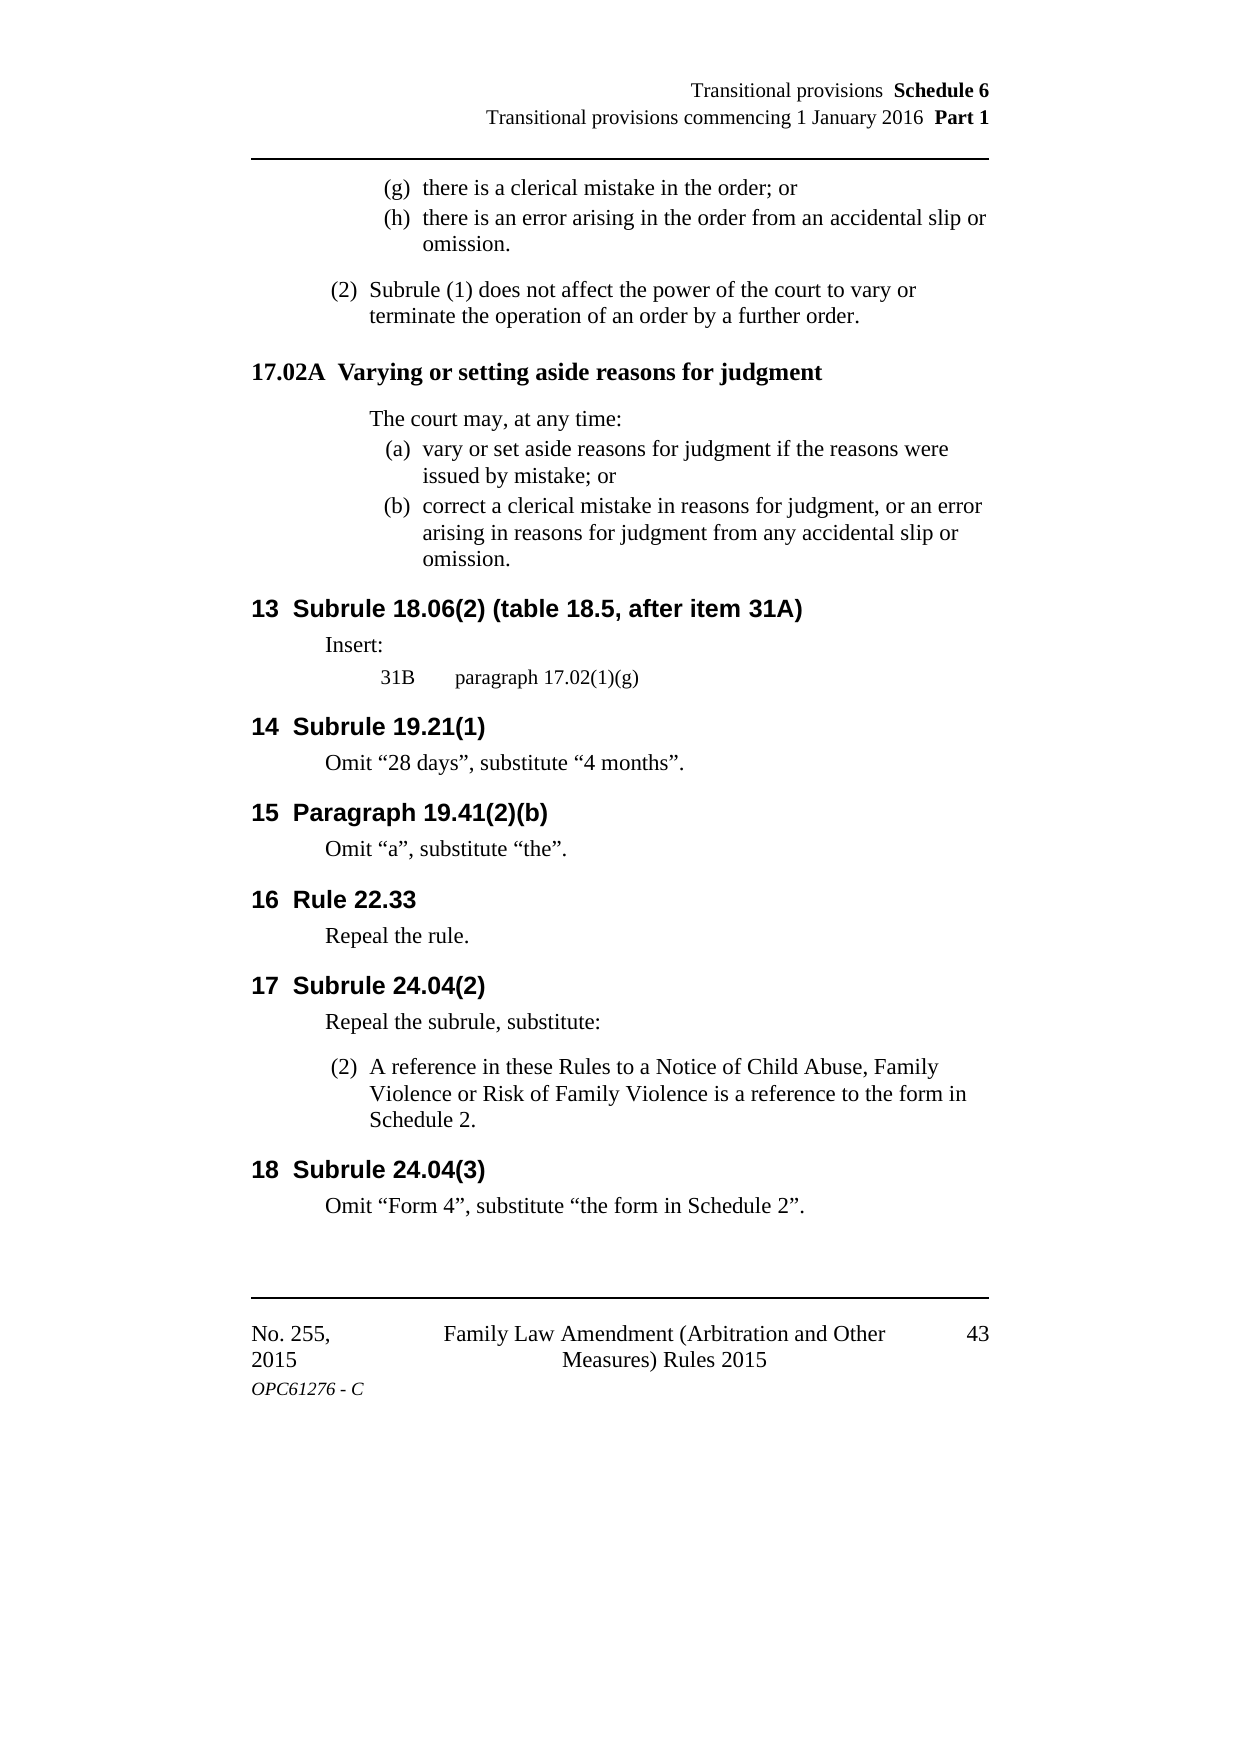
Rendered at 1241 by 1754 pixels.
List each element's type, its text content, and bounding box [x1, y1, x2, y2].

text The court may, at any time: [251, 405, 989, 431]
text 13 Subrule 18.06(2) (table 18.5, after item 31A) [251, 594, 989, 623]
text 14 Subrule 19.21(1) [251, 712, 989, 741]
text 16 Rule 22.33 [251, 885, 989, 913]
text Repeal the rule. [325, 922, 989, 948]
text (b) correct a clerical mistake in reasons for judgment, or an error arising in reasons for judgment from any accidental slip or omission. [251, 492, 989, 571]
text (g) there is a clerical mistake in the order; or [251, 174, 989, 200]
text Omit “Form 4”, substitute “the form in Schedule 2”. [325, 1192, 989, 1219]
text Repeal the subrule, substitute: [325, 1008, 989, 1034]
text 17 Subrule 24.04(2) [251, 971, 989, 1000]
text Omit “28 days”, substitute “4 months”. [325, 749, 989, 775]
table_header 31B [369, 658, 443, 689]
text 18 Subrule 24.04(3) [251, 1155, 989, 1184]
text (2) Subrule (1) does not affect the power of the court to vary or terminate the operation of an order by a further order. [251, 276, 989, 328]
text Insert: [325, 631, 989, 658]
text 15 Paragraph 19.41(2)(b) [251, 798, 989, 827]
text Omit “a”, substitute “the”. [325, 835, 989, 862]
table_header paragraph 17.02(1)(g) [444, 658, 996, 689]
text (h) there is an error arising in the order from an accidental slip or omission. [251, 204, 989, 257]
text 17.02A Varying or setting aside reasons for judgment [251, 357, 989, 386]
text (2) A reference in these Rules to a Notice of Child Abuse, Family Violence or Risk of Family Violence is a reference to the form in Schedule 2. [251, 1053, 989, 1132]
text (a) vary or set aside reasons for judgment if the reasons were issued by mistake; or [251, 436, 989, 488]
